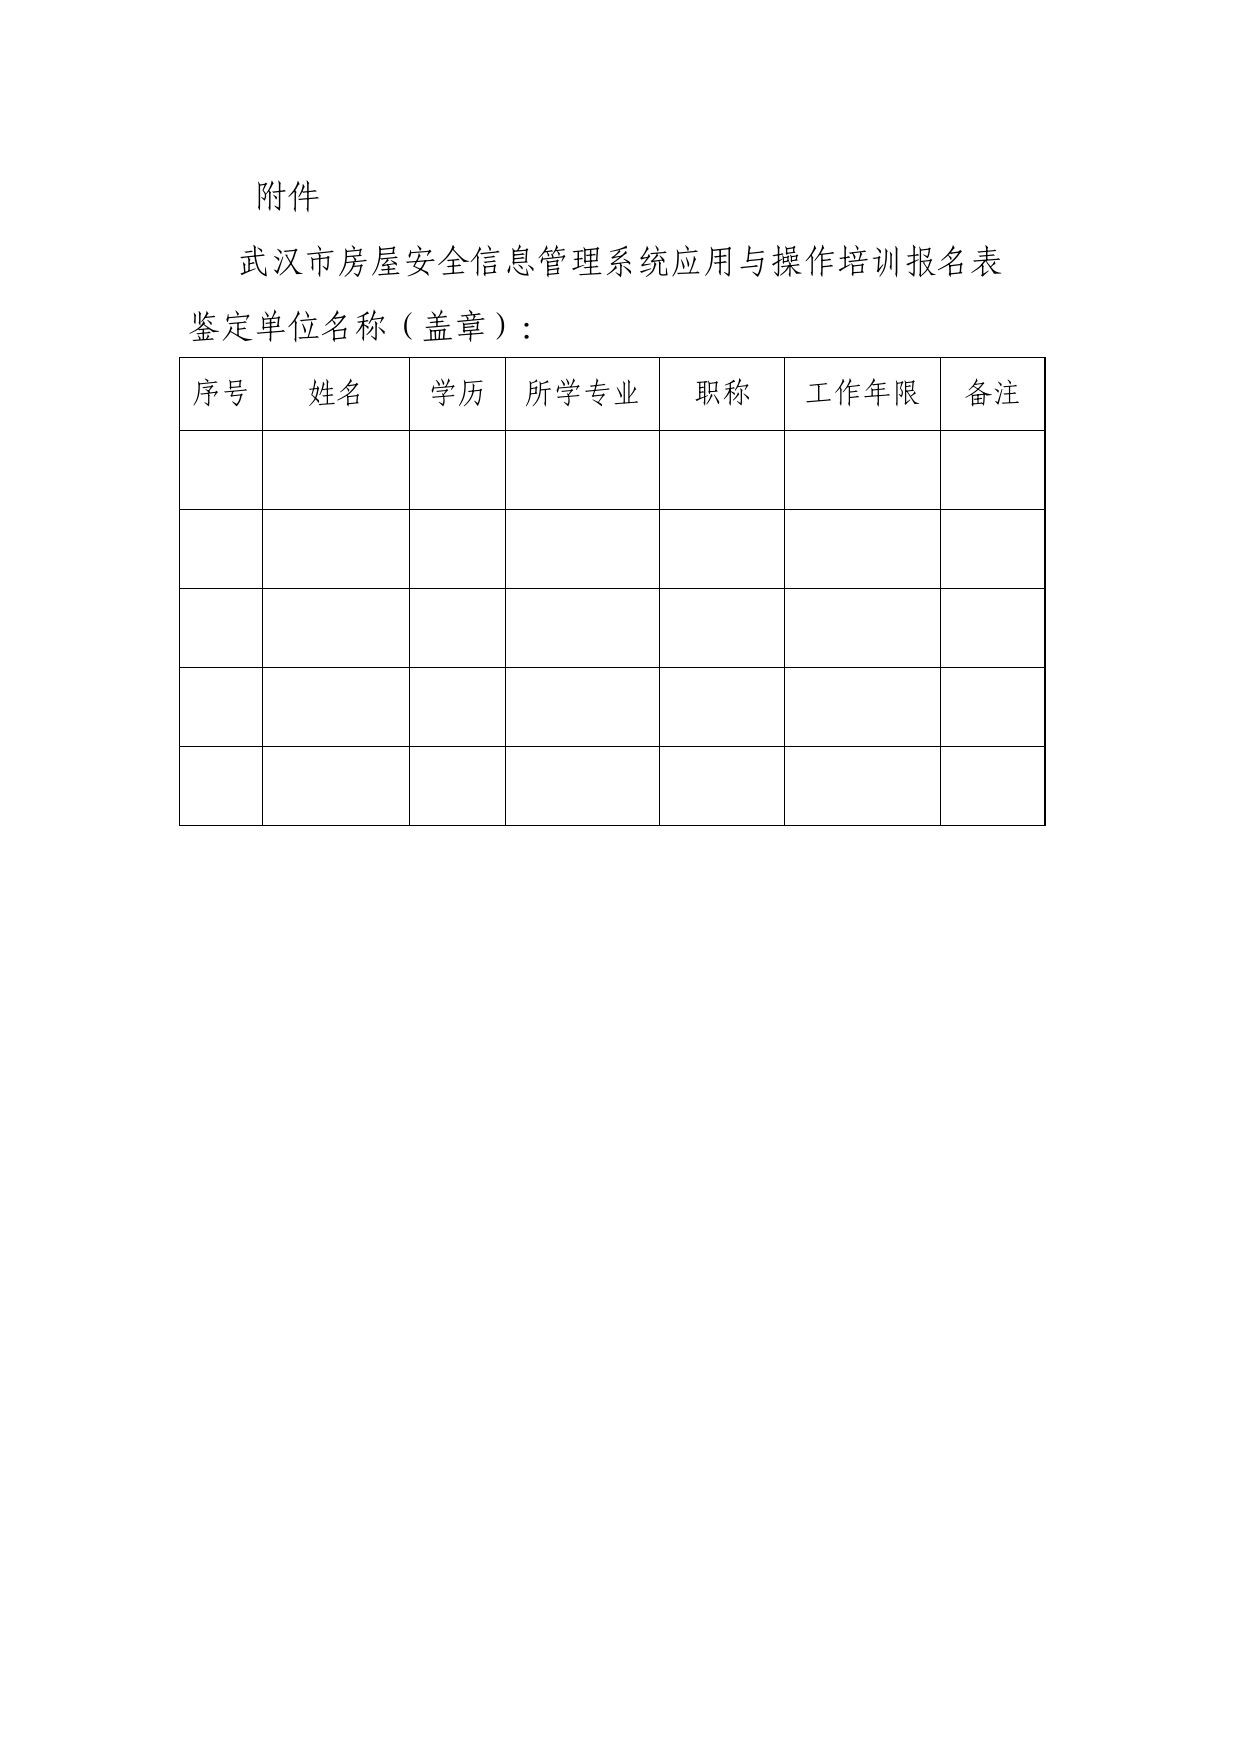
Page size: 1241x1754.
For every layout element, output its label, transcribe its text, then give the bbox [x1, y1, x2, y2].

table_cell [180, 510, 262, 588]
table_cell [660, 747, 784, 825]
table_cell [785, 431, 940, 509]
text 鉴定单位名称（盖章）： [187, 292, 1053, 357]
table_cell [941, 589, 1044, 667]
table_cell [506, 747, 659, 825]
table_cell [410, 668, 505, 746]
table_cell [941, 668, 1044, 746]
table_cell [410, 510, 505, 588]
table_cell [180, 668, 262, 746]
table_cell [941, 431, 1044, 509]
table_cell [263, 747, 409, 825]
table_cell [941, 510, 1044, 588]
table_header 备注 [941, 358, 1044, 430]
table_header 姓名 [263, 358, 409, 430]
table_header 序号 [180, 358, 262, 430]
table_cell [506, 510, 659, 588]
table_cell [785, 589, 940, 667]
table_cell [263, 589, 409, 667]
table_cell [180, 431, 262, 509]
table_cell [263, 431, 409, 509]
table_cell [410, 747, 505, 825]
table_cell [785, 668, 940, 746]
table_cell [660, 668, 784, 746]
table_cell [180, 589, 262, 667]
table_cell [506, 431, 659, 509]
table_cell [941, 747, 1044, 825]
table_header 学历 [410, 358, 505, 430]
table_header 工作年限 [785, 358, 940, 430]
table_header 职称 [660, 358, 784, 430]
table_cell [785, 510, 940, 588]
table_cell [263, 510, 409, 588]
table_cell [660, 589, 784, 667]
table_cell [660, 510, 784, 588]
table_cell [506, 589, 659, 667]
table_cell [410, 589, 505, 667]
table_cell [410, 431, 505, 509]
table_header 所学专业 [506, 358, 659, 430]
table_cell [660, 431, 784, 509]
table_cell [785, 747, 940, 825]
table_cell [263, 668, 409, 746]
text 武汉市房屋安全信息管理系统应用与操作培训报名表 [187, 227, 1053, 292]
table_cell [180, 747, 262, 825]
table_cell [506, 668, 659, 746]
text 附件 [187, 162, 1053, 227]
